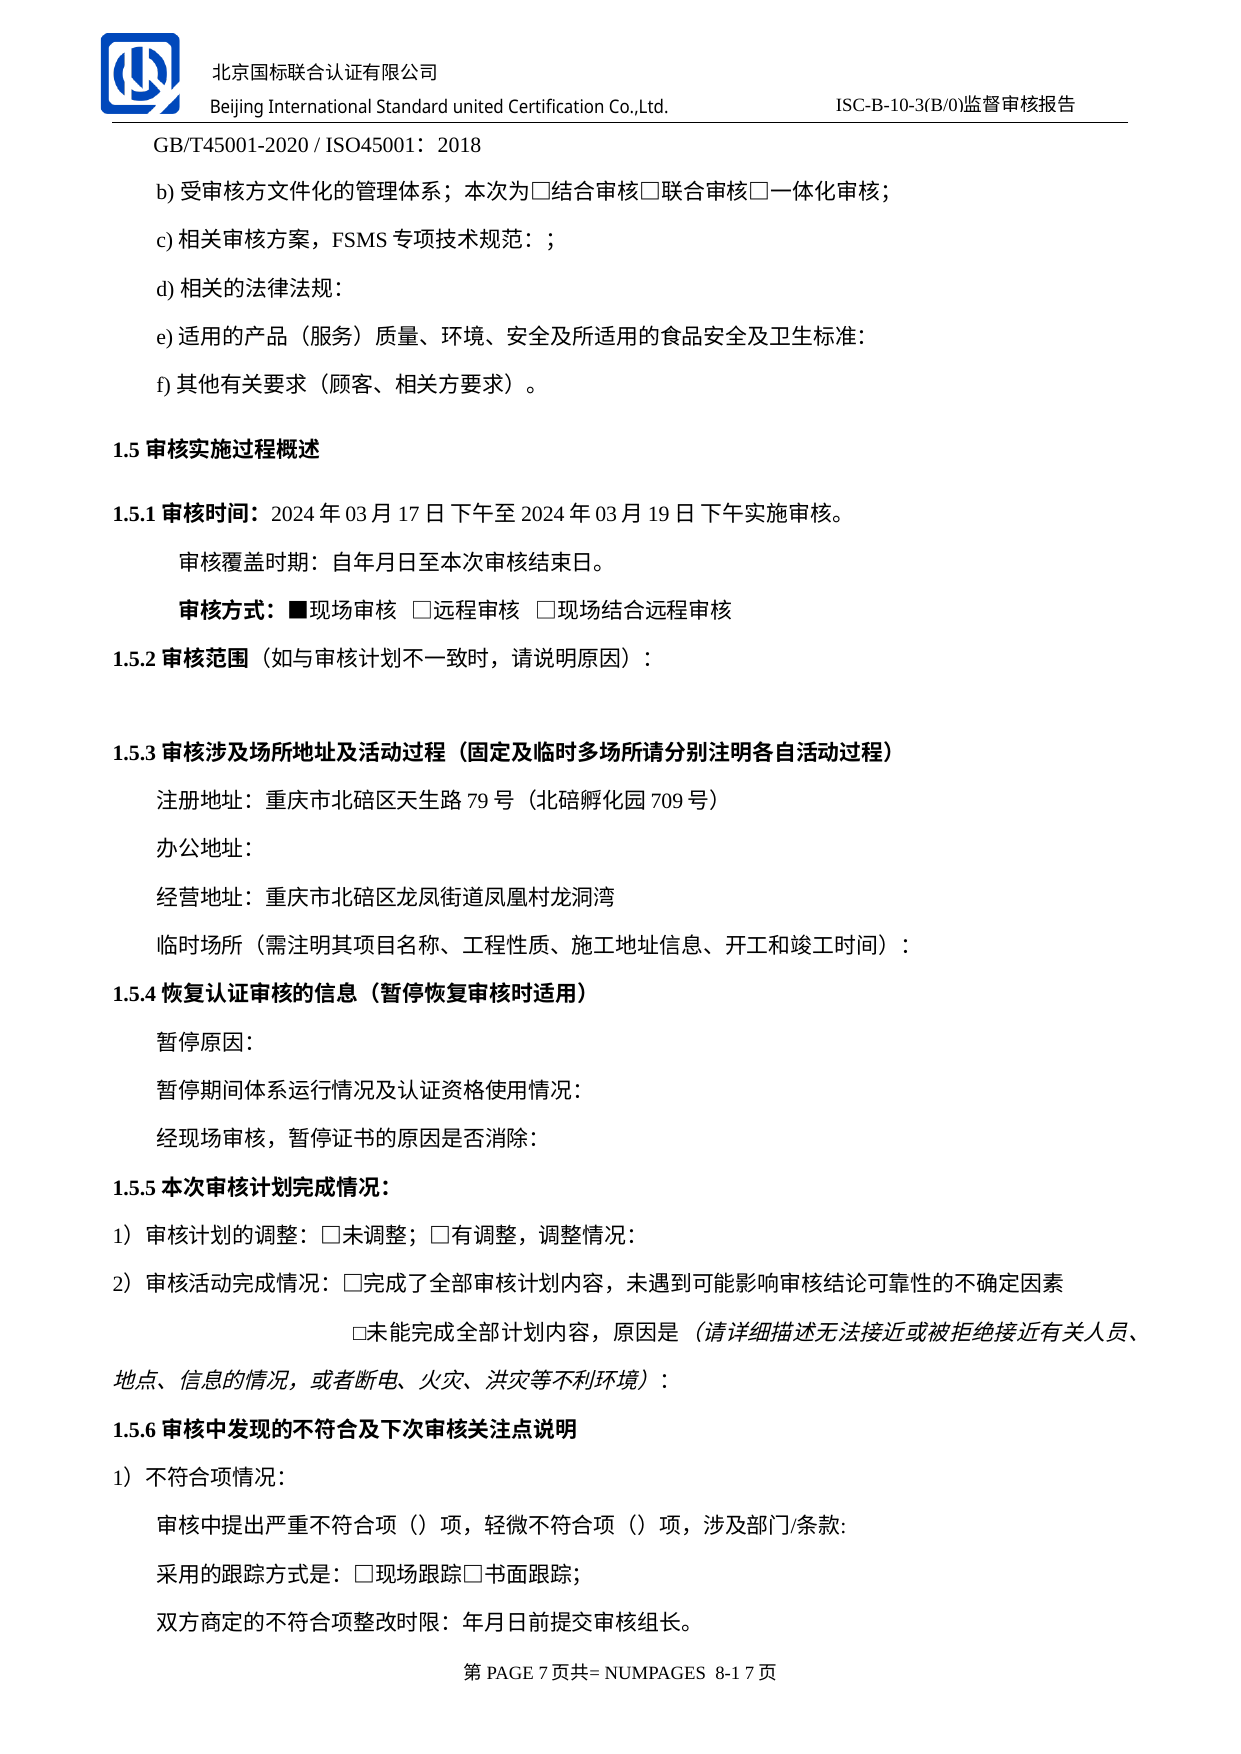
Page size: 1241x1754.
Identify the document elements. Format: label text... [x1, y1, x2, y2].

picture [100, 33, 180, 114]
text 双方商定的不符合项整改时限：年月日前提交审核组长。 [156, 1605, 1128, 1637]
text □未能完成全部计划内容，原因是（请详细描述无法接近或被拒绝接近有关人员、地点、信息的情况，或者断电、火灾、洪灾等不利环境）： [112, 1314, 1128, 1396]
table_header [142, 127, 954, 173]
text 审核覆盖时期：自年月日至本次审核结束日。 [112, 544, 1128, 577]
text f) 其他有关要求（顾客、相关方要求）。 [112, 367, 1128, 399]
text 办公地址： [112, 831, 1128, 863]
text 经现场审核，暂停证书的原因是否消除： [157, 1121, 1128, 1153]
text b) 受审核方文件化的管理体系；本次为□结合审核□联合审核□一体化审核； [112, 173, 1128, 206]
text 1）审核计划的调整：□未调整；□有调整，调整情况： [112, 1218, 1128, 1250]
text d) 相关的法律法规： [112, 270, 1128, 303]
text e) 适用的产品（服务）质量、环境、安全及所适用的食品安全及卫生标准： [112, 318, 1128, 351]
text 1.5.1 审核时间：2024年03月17日 下午至2024年03月19日 下午实施审核。 [112, 496, 1128, 528]
text 暂停期间体系运行情况及认证资格使用情况： [157, 1073, 1128, 1105]
text 1）不符合项情况： [112, 1460, 1128, 1492]
text 1.5.2 审核范围（如与审核计划不一致时，请说明原因）： [112, 641, 1128, 673]
text 1.5.3 审核涉及场所地址及活动过程（固定及临时多场所请分别注明各自活动过程） [112, 734, 1128, 767]
text 1.5.6 审核中发现的不符合及下次审核关注点说明 [112, 1411, 1128, 1444]
text 1.5.4 恢复认证审核的信息（暂停恢复审核时适用） [112, 976, 1128, 1008]
text 审核中提出严重不符合项（）项，轻微不符合项（）项，涉及部门/条款: [112, 1508, 1128, 1541]
text 经营地址：重庆市北碚区龙凤街道凤凰村龙洞湾 [112, 879, 1128, 912]
text 暂停原因： [157, 1024, 1128, 1057]
text 临时场所（需注明其项目名称、工程性质、施工地址信息、开工和竣工时间）： [112, 928, 1128, 960]
text c) 相关审核方案，FSMS专项技术规范：； [112, 222, 1128, 254]
text 注册地址：重庆市北碚区天生路79号（北碚孵化园709号） [112, 783, 1128, 815]
text 2）审核活动完成情况：□完成了全部审核计划内容，未遇到可能影响审核结论可靠性的不确定因素 [112, 1266, 1128, 1298]
text 审核方式：■现场审核 □远程审核 □现场结合远程审核 [112, 593, 1128, 625]
text 1.5.5 本次审核计划完成情况： [112, 1169, 1128, 1202]
text 1.5 审核实施过程概述 [112, 431, 1128, 464]
text 采用的跟踪方式是：□现场跟踪□书面跟踪； [112, 1556, 1128, 1589]
